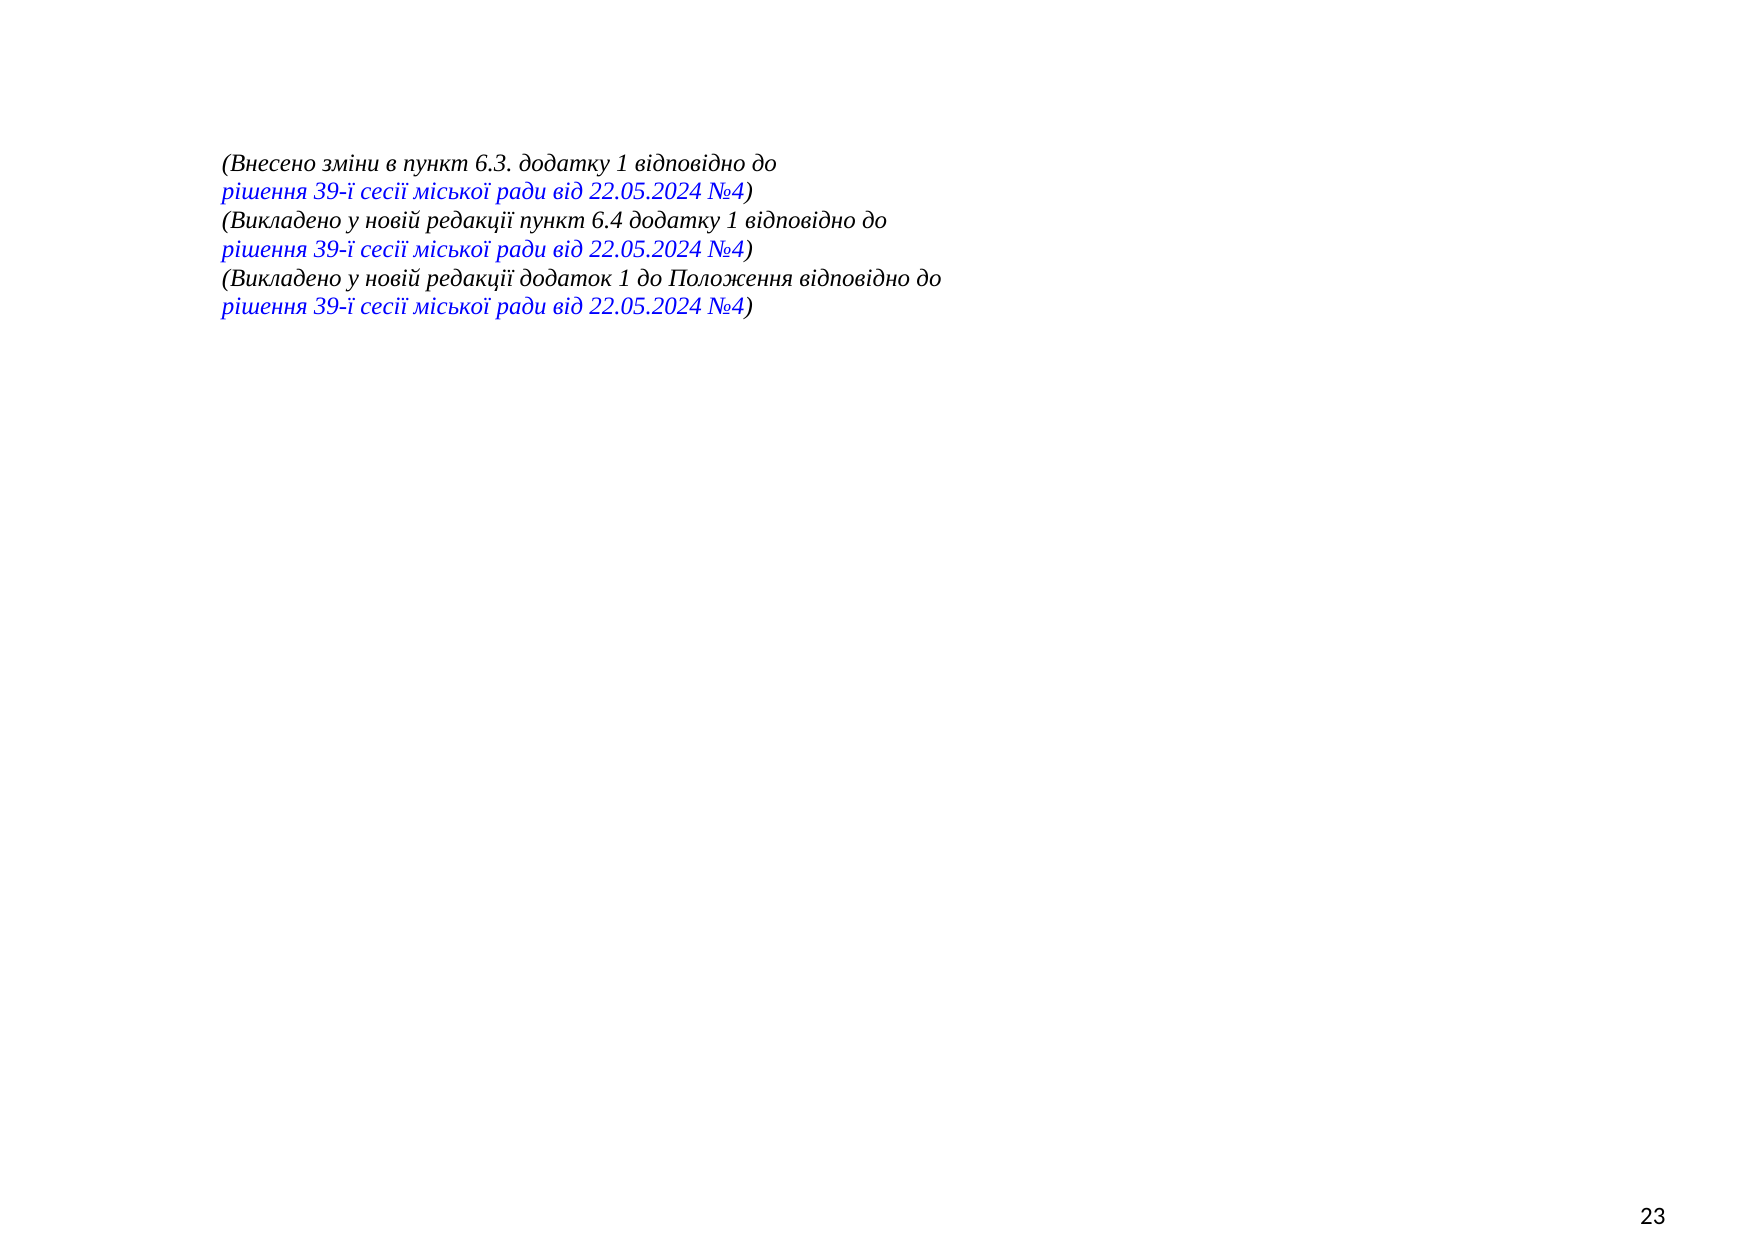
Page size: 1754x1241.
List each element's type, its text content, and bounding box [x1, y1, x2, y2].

text (Внесено зміни в пункт 6.3. додатку 1 відповідно до [222, 148, 1665, 176]
text (Викладено у новій редакції додаток 1 до Положення відповідно до [222, 263, 1665, 291]
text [222, 176, 1665, 205]
text рішення 39-ї сесії міської ради від 22.05.2024 №4) [222, 234, 1665, 263]
text (Викладено у новій редакції пункт 6.4 додатку 1 відповідно до [222, 205, 1665, 234]
text рішення 39-ї сесії міської ради від 22.05.2024 №4) [222, 291, 1665, 320]
